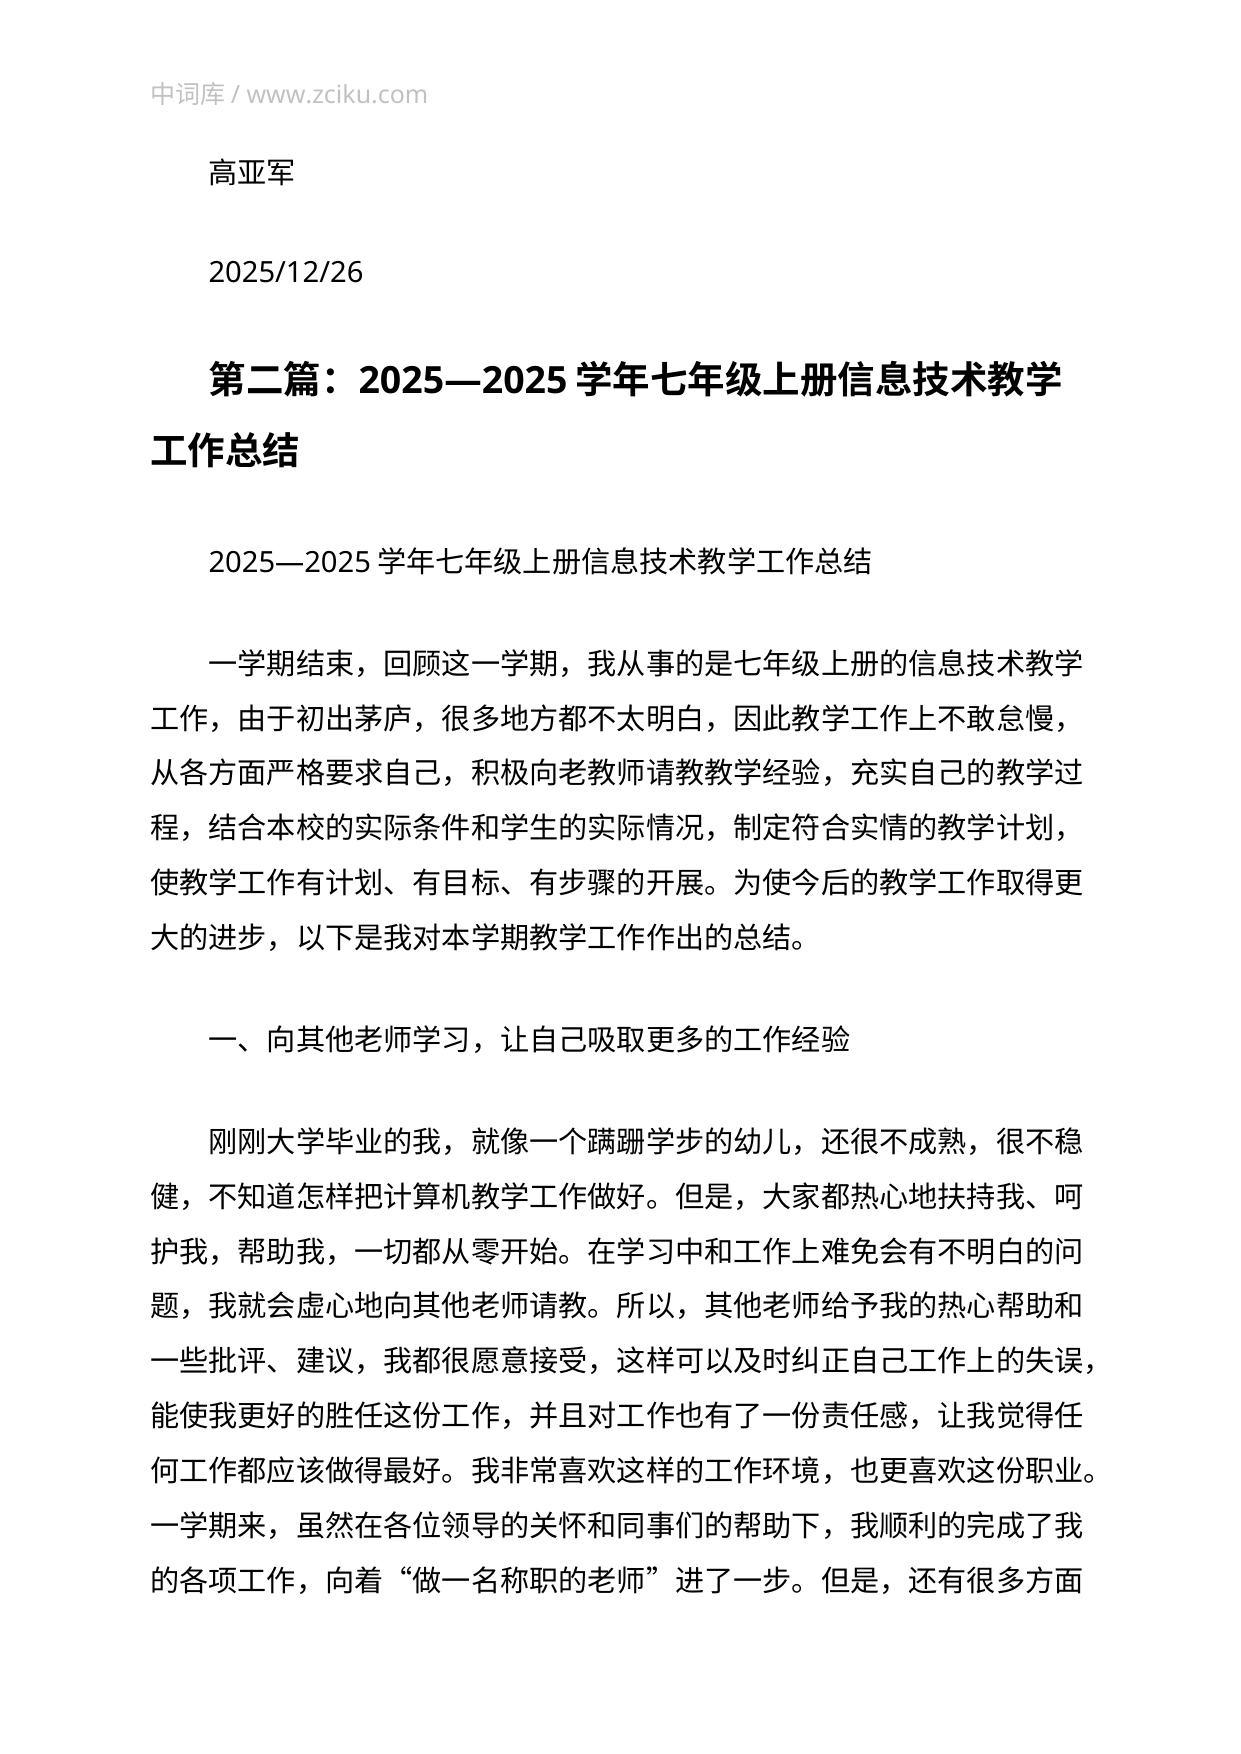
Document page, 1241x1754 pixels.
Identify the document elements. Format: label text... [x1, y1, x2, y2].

text 2025—2025学年七年级上册信息技术教学工作总结 [150, 538, 1090, 581]
text 第二篇：2025—2025学年七年级上册信息技术教学工作总结 [150, 350, 1090, 475]
text 高亚军 [150, 150, 1090, 192]
text 一学期结束，回顾这一学期，我从事的是七年级上册的信息技术教学工作，由于初出茅庐，很多地方都不太明白，因此教学工作上不敢怠慢，从各方面严格要求自己，积极向老教师请教教学经验，充实自己的教学过程，结合本校的实际条件和学生的实际情况，制定符合实情的教学计划，使教学工作有计划、有目标、有步骤的开展。为使今后的教学工作取得更大的进步，以下是我对本学期教学工作作出的总结。 [150, 640, 1090, 957]
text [150, 1118, 1090, 1600]
text 2025/12/26 [150, 252, 1090, 291]
text 一、向其他老师学习，让自己吸取更多的工作经验 [150, 1017, 1090, 1059]
